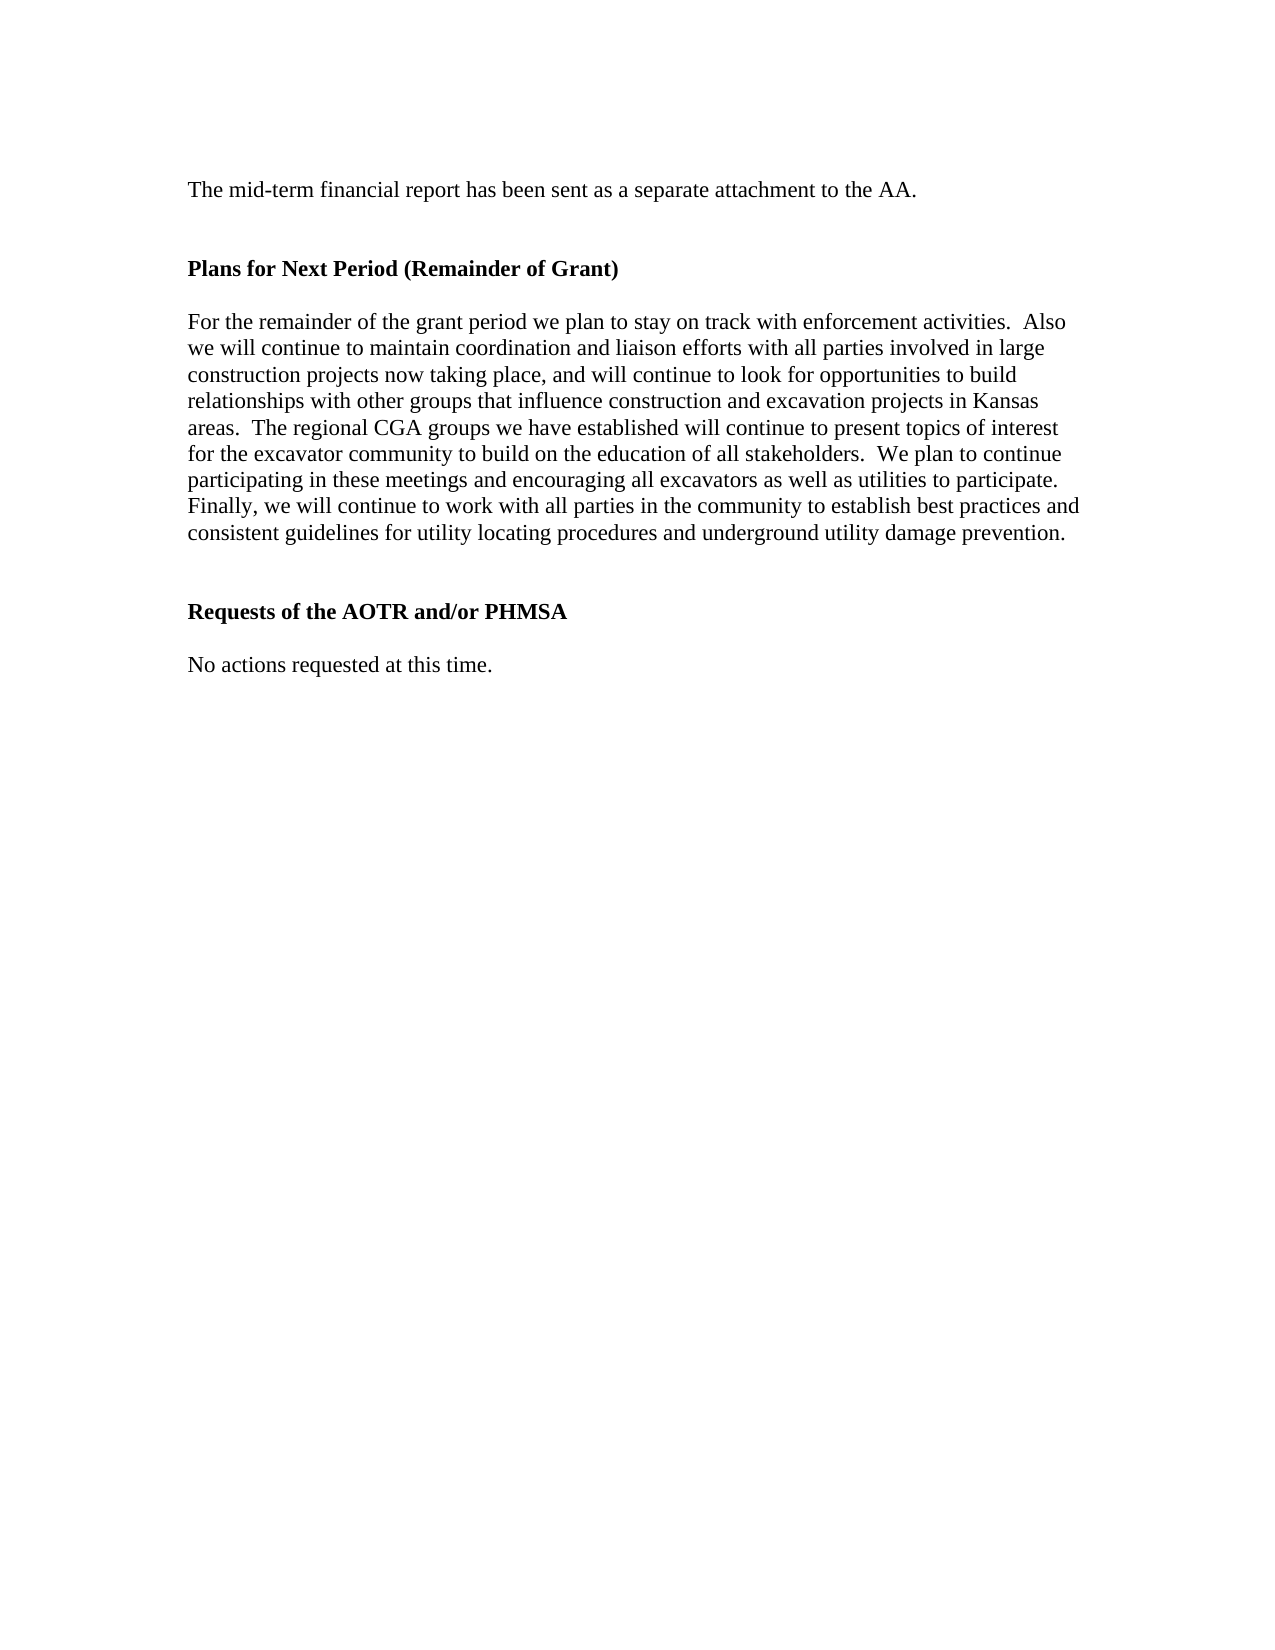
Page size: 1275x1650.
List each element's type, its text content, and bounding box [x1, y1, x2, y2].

text The mid-term financial report has been sent as a separate attachment to the AA. [187, 176, 1087, 203]
text Plans for Next Period (Remainder of Grant) [187, 255, 1087, 282]
text Requests of the AOTR and/or PHMSA [187, 598, 1087, 624]
text For the remainder of the grant period we plan to stay on track with enforcement activities. Also we will continue to maintain coordination and liaison efforts with all parties involved in large construction projects now taking place, and will continue to look for opportunities to build relationships with other groups that influence construction and excavation projects in Kansas areas. The regional CGA groups we have established will continue to present topics of interest for the excavator community to build on the education of all stakeholders. We plan to continue participating in these meetings and encouraging all excavators as well as utilities to participate. Finally, we will continue to work with all parties in the community to establish best practices and consistent guidelines for utility locating procedures and underground utility damage prevention. [187, 308, 1087, 545]
text No actions requested at this time. [187, 651, 1087, 677]
